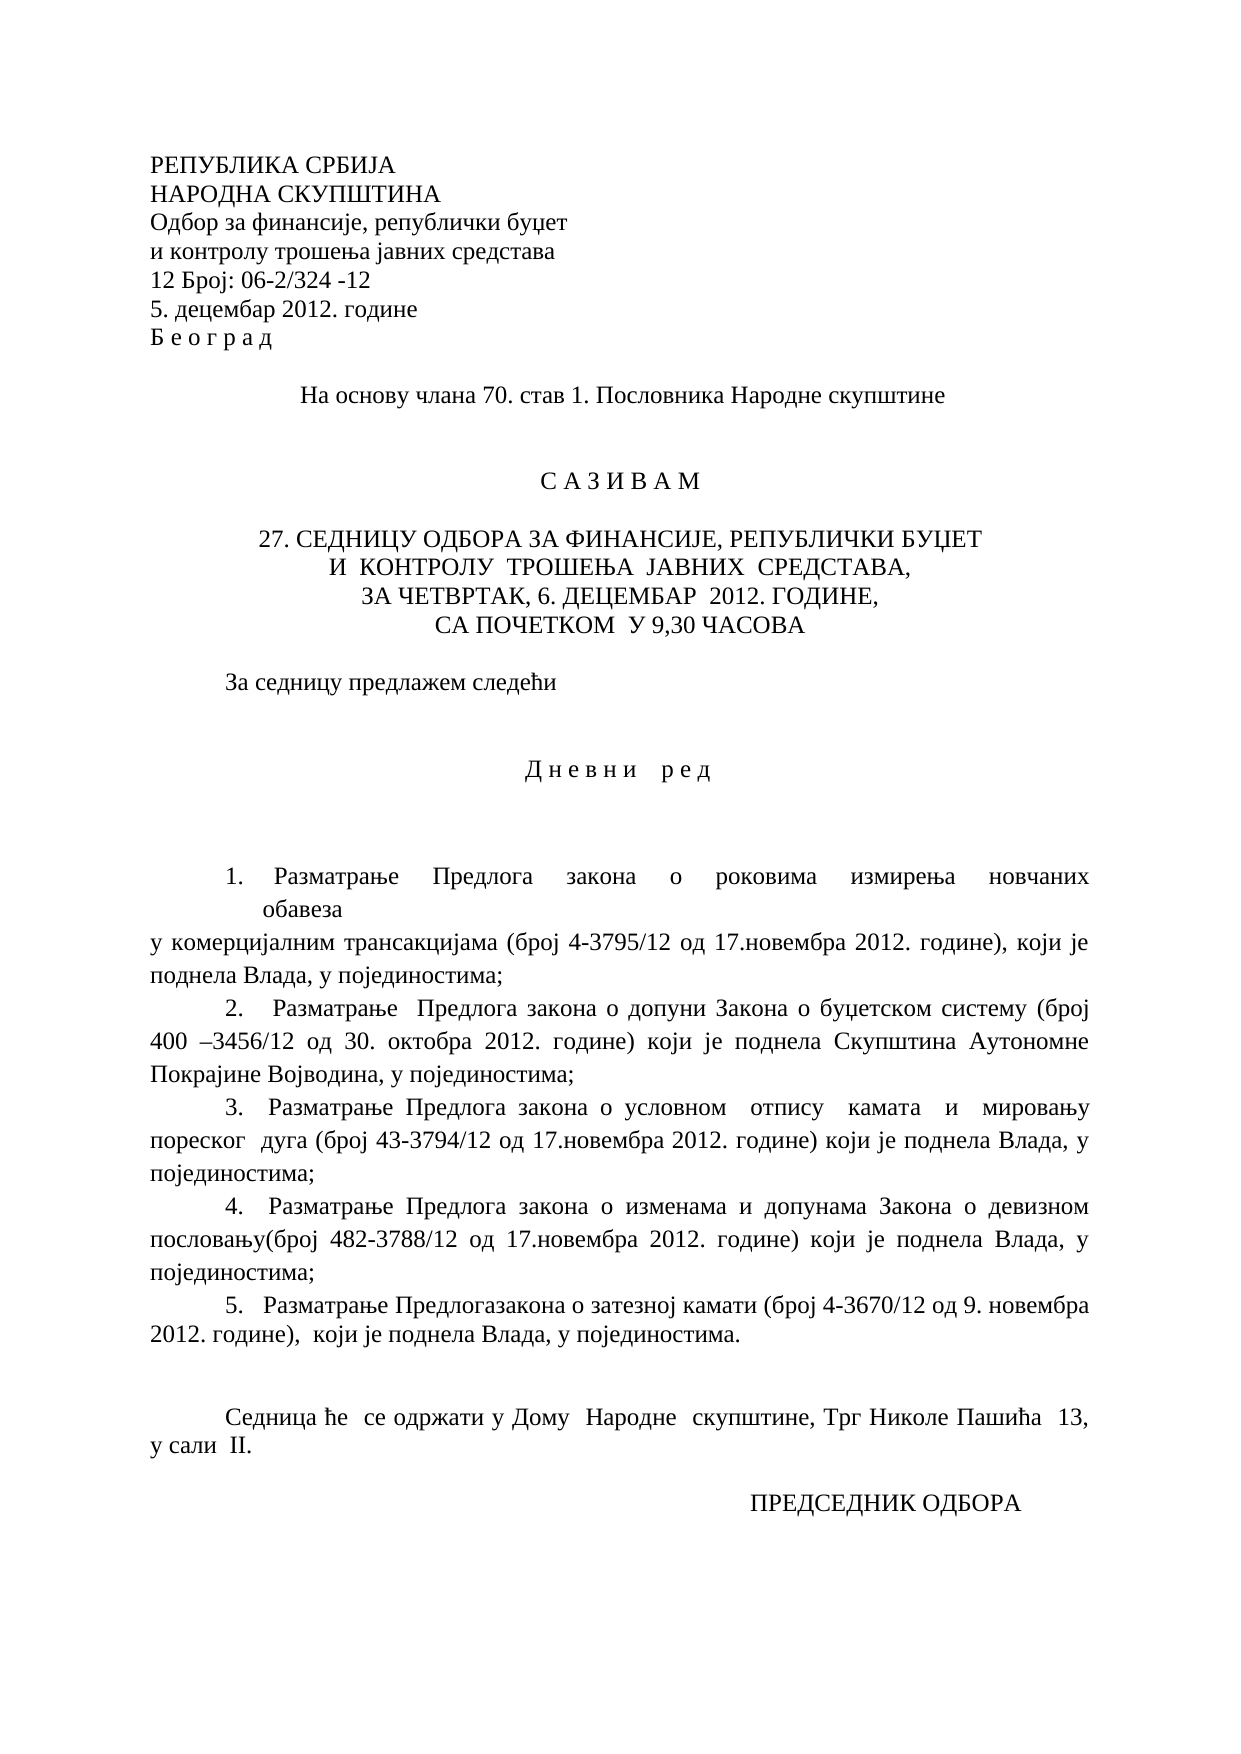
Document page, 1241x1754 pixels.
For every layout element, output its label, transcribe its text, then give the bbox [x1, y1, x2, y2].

text 5. Разматрање Предлогазакона о затезној камати (број 4-3670/12 од 9. новембра 2012. године), који је поднела Влада, у појединостима. [150, 1290, 1090, 1348]
text и контролу трошења јавних средстава [150, 236, 1090, 265]
text Седница ће се одржати у Дому Народне скупштине, Трг Николе Пашића 13, у сали II. [150, 1402, 1090, 1459]
list Разматрање Предлога закона о роковима измирења новчаних обавеза [225, 861, 1090, 923]
text На основу члана 70. став 1. Пословника Народне скупштине [150, 380, 1090, 409]
text 12 Број: 06-2/324 -12 [150, 265, 1090, 294]
text 3. Разматрање Предлога закона о условном отпису каматa и мировању пореског дуга (број 43-3794/12 од 17.новембра 2012. године) који је поднела Влада, у појединостима; [150, 1092, 1090, 1187]
text И КОНТРОЛУ ТРОШЕЊА ЈАВНИХ СРЕДСТАВА, [150, 552, 1090, 581]
text 4. Разматрање Предлога закона о изменама и допунама Закона о девизном пословању(број 482-3788/12 од 17.новембра 2012. године) који је поднела Влада, у појединостима; [150, 1191, 1090, 1286]
text у комерцијалним трансакцијама (број 4-3795/12 од 17.новембра 2012. године), који је поднела Влада, у појединостима; [150, 927, 1090, 989]
text ЗА ЧЕТВРТАК, 6. ДЕЦЕМБАР 2012. ГОДИНЕ, [150, 581, 1090, 610]
text Д н е в н и р е д [150, 754, 1090, 782]
text СА ПОЧЕТКОМ У 9,30 ЧАСОВА [150, 610, 1090, 639]
text 27. СЕДНИЦУ ОДБОРА ЗА ФИНАНСИЈЕ, РЕПУБЛИЧКИ БУЏЕТ [150, 524, 1090, 552]
text РЕПУБЛИКА СРБИЈА [150, 150, 1090, 179]
text Одбор за финансије, републички буџет [150, 207, 1090, 236]
text Б е о г р а д [150, 322, 1090, 351]
text ПРЕДСЕДНИК ОДБОРА [225, 1488, 1090, 1517]
text За седницу предлажем следећи [150, 667, 1090, 696]
text 5. децембар 2012. године [150, 294, 1090, 322]
text 2. Разматрање Предлога закона о допуни Закона о буџетском систему (број 400 –3456/12 од 30. октобра 2012. године) који је поднела Скупштина Аутономне Покрајине Војводина, у појединостима; [150, 993, 1090, 1088]
text НАРОДНА СКУПШТИНА [150, 179, 1090, 207]
text С А З И В А М [150, 466, 1090, 495]
